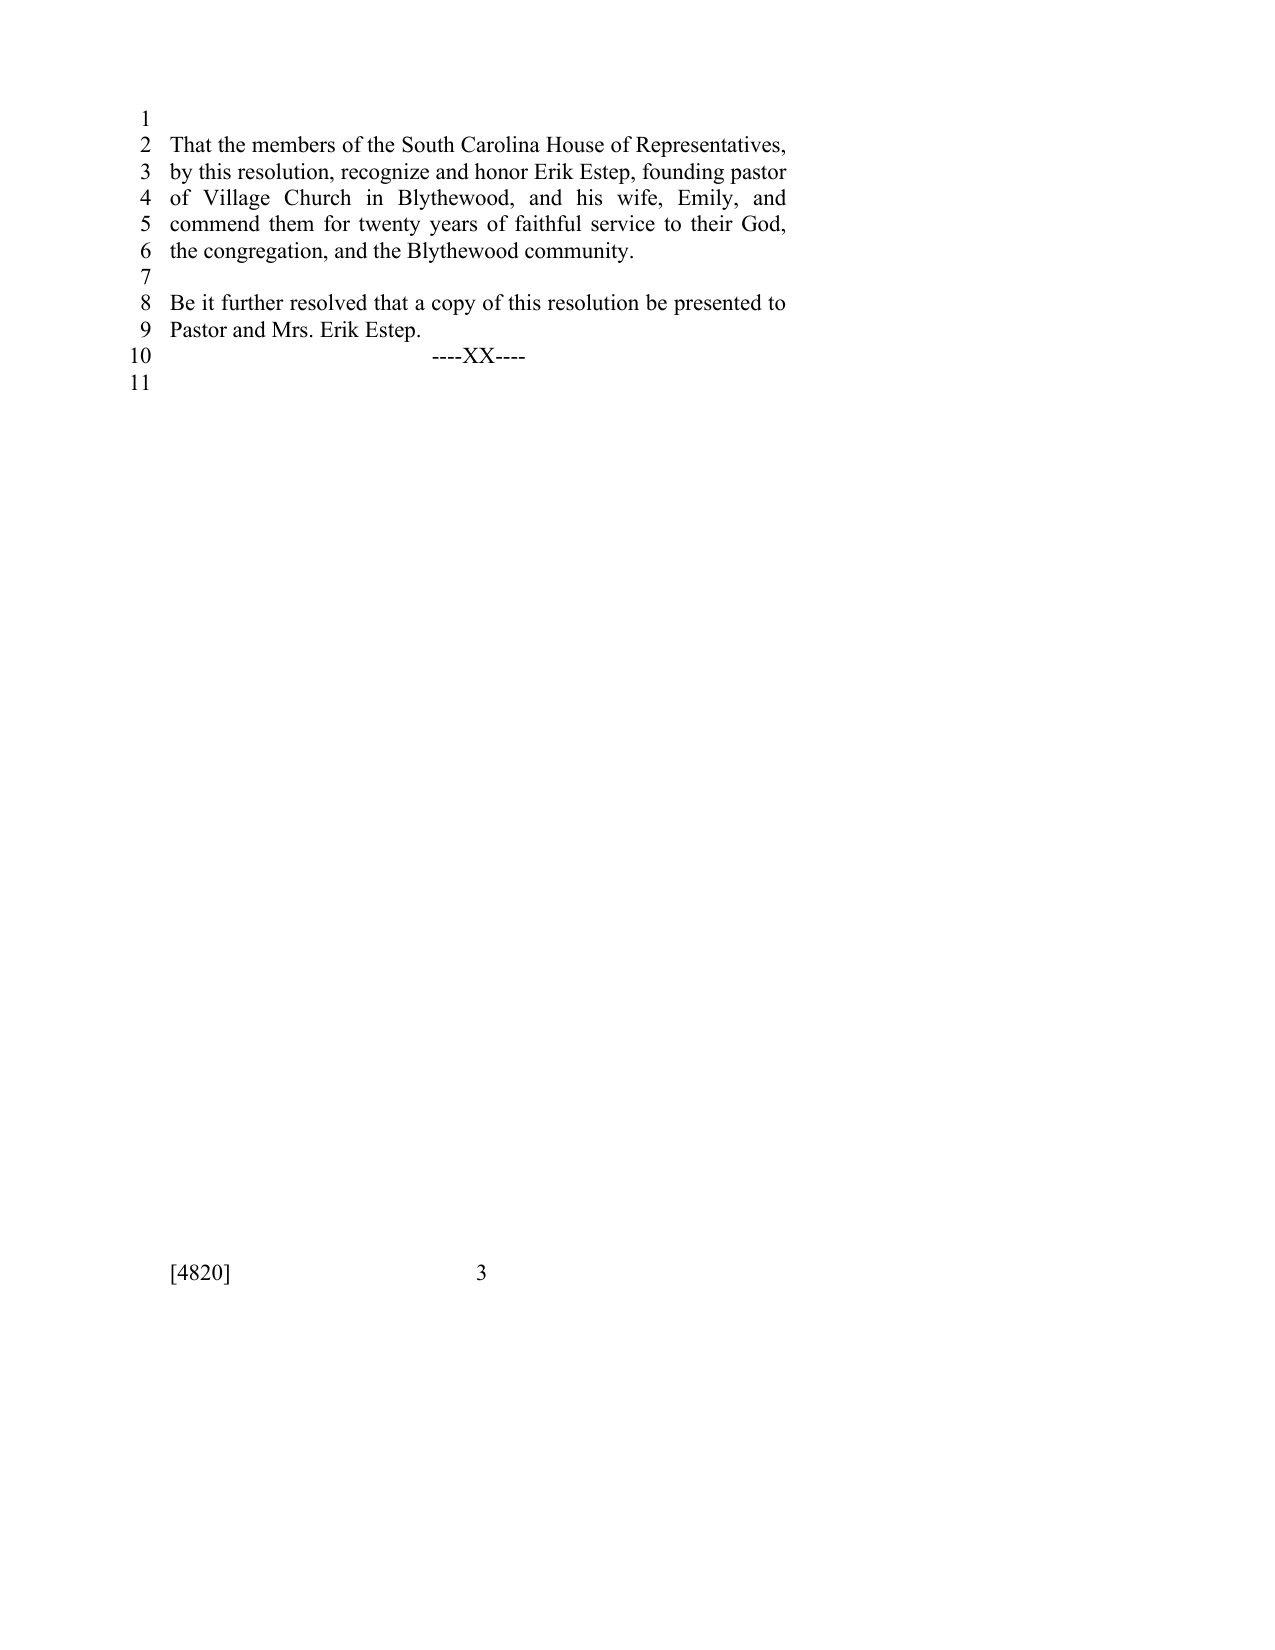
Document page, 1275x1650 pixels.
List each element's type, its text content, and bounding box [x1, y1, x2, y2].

text That the members of the South Carolina House of Representatives, by this resolution, recognize and honor Erik Estep, founding pastor of Village Church in Blythewood, and his wife, Emily, and commend them for twenty years of faithful service to their God, the congregation, and the Blythewood community. [169, 131, 787, 263]
text ----XX---- [169, 342, 787, 368]
text Be it further resolved that a copy of this resolution be presented to Pastor and Mrs. Erik Estep. [169, 289, 787, 342]
